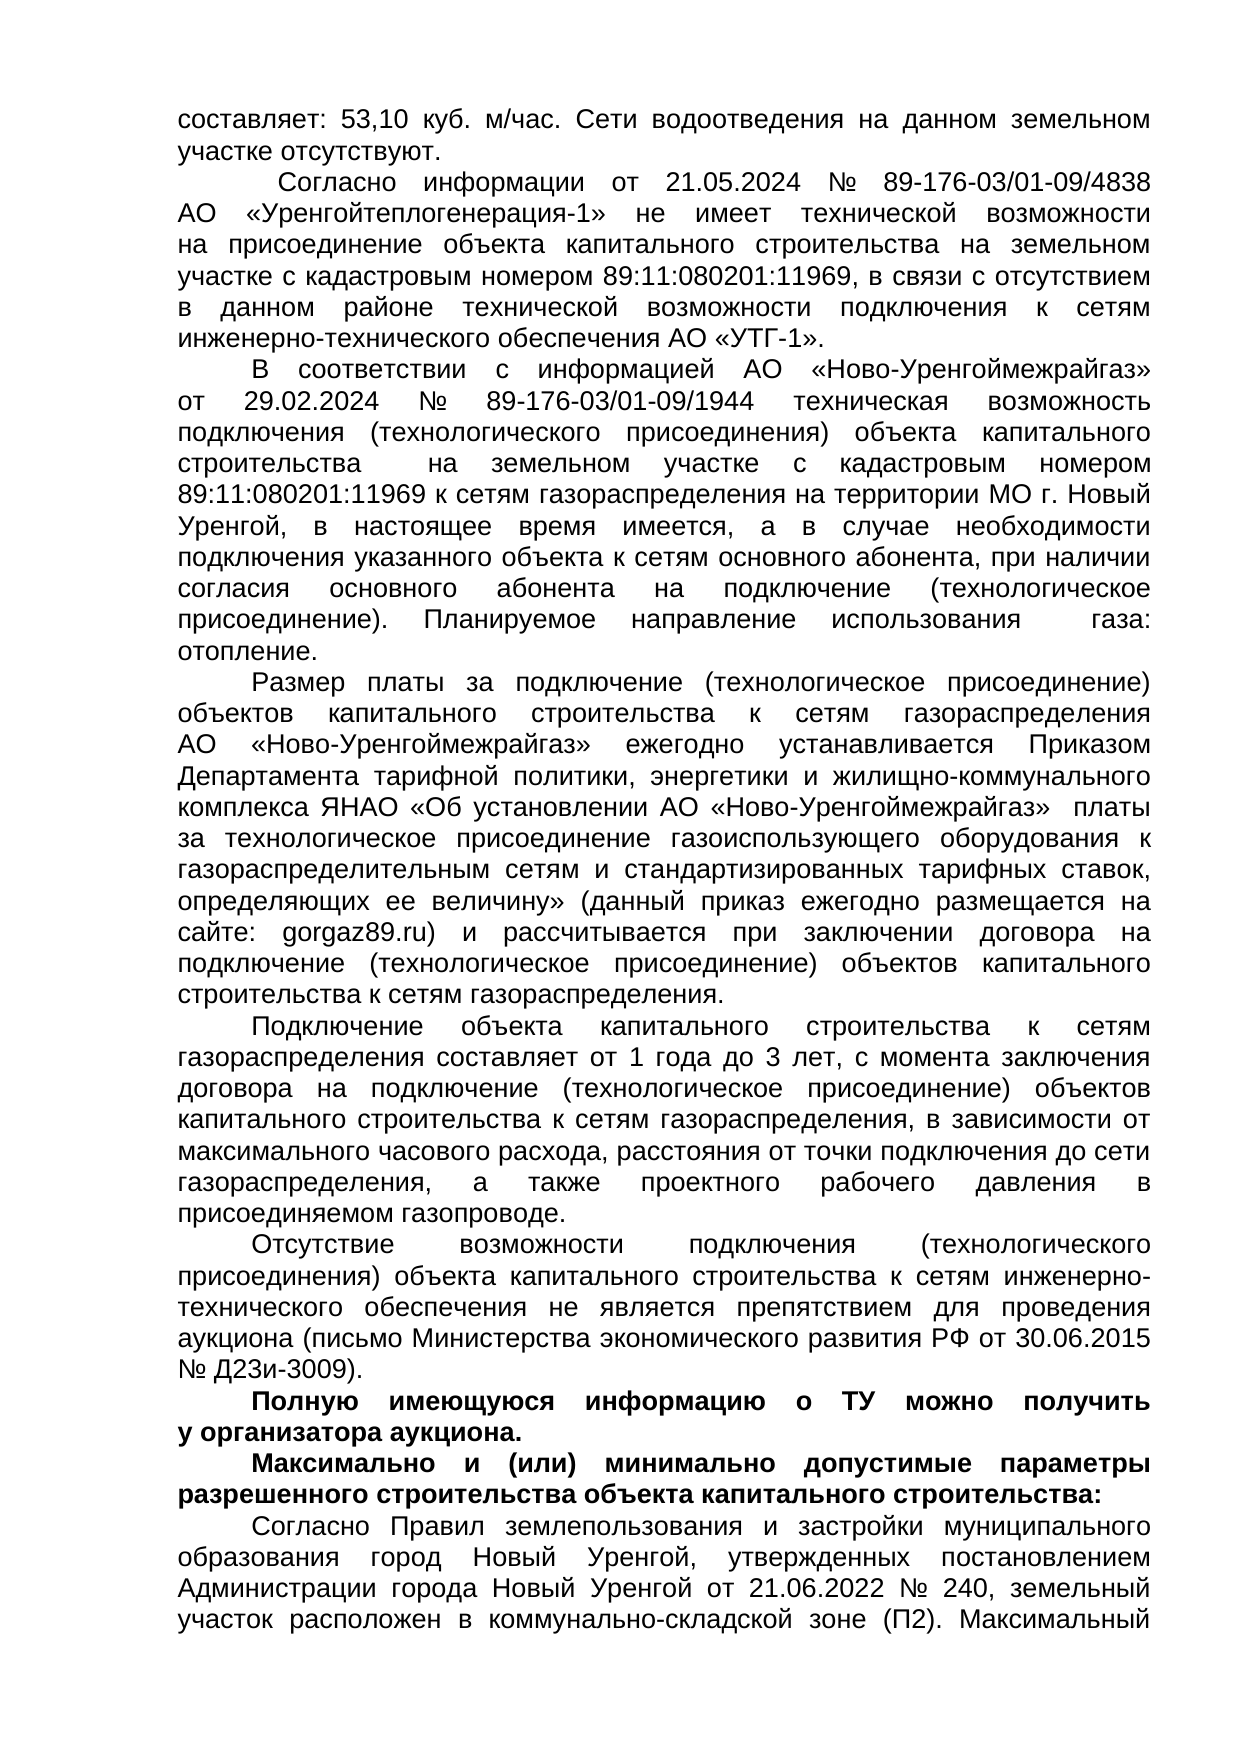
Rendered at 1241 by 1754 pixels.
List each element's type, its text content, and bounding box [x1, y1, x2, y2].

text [177, 1510, 1152, 1635]
text Согласно информации от 21.05.2024 № 89-176-03/01-09/4838 АО «Уренгойтеплогенерация-1» не имеет технической возможности на присоединение объекта капитального строительства на земельном участке с кадастровым номером 89:11:080201:11969, в связи с отсутствием в данном районе технической возможности подключения к сетям инженерно-технического обеспечения АО «УТГ-1». [177, 166, 1152, 353]
text Отсутствие возможности подключения (технологического присоединения) объекта капитального строительства к сетям инженерно-технического обеспечения не является препятствием для проведения аукциона (письмо Министерства экономического развития РФ от 30.06.2015 № Д23и-3009). [177, 1228, 1152, 1385]
text В соответствии с информацией АО «Ново-Уренгоймежрайгаз» от 29.02.2024 № 89-176-03/01-09/1944 техническая возможность подключения (технологического присоединения) объекта капитального строительства на земельном участке с кадастровым номером 89:11:080201:11969 к сетям газораспределения на территории МО г. Новый Уренгой, в настоящее время имеется, а в случае необходимости подключения указанного объекта к сетям основного абонента, при наличии согласия основного абонента на подключение (технологическое присоединение). Планируемое направление использования газа: отопление. [177, 353, 1152, 666]
text Размер платы за подключение (технологическое присоединение) объектов капитального строительства к сетям газораспределения АО «Ново-Уренгоймежрайгаз» ежегодно устанавливается Приказом Департамента тарифной политики, энергетики и жилищно-коммунального комплекса ЯНАО «Об установлении АО «Ново-Уренгоймежрайгаз» платы за технологическое присоединение газоиспользующего оборудования к газораспределительным сетям и стандартизированных тарифных ставок, определяющих ее величину» (данный приказ ежегодно размещается на сайте: gorgaz89.ru) и рассчитывается при заключении договора на подключение (технологическое присоединение) объектов капитального строительства к сетям газораспределения. [177, 666, 1152, 1010]
text Максимально и (или) минимально допустимые параметры разрешенного строительства объекта капитального строительства: [177, 1447, 1152, 1510]
text Подключение объекта капитального строительства к сетям газораспределения составляет от 1 года до 3 лет, с момента заключения договора на подключение (технологическое присоединение) объектов капитального строительства к сетям газораспределения, в зависимости от максимального часового расхода, расстояния от точки подключения до сети газораспределения, а также проектного рабочего давления в присоединяемом газопроводе. [177, 1010, 1152, 1228]
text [177, 103, 1152, 166]
text Полную имеющуюся информацию о ТУ можно получить у организатора аукциона. [177, 1385, 1152, 1447]
